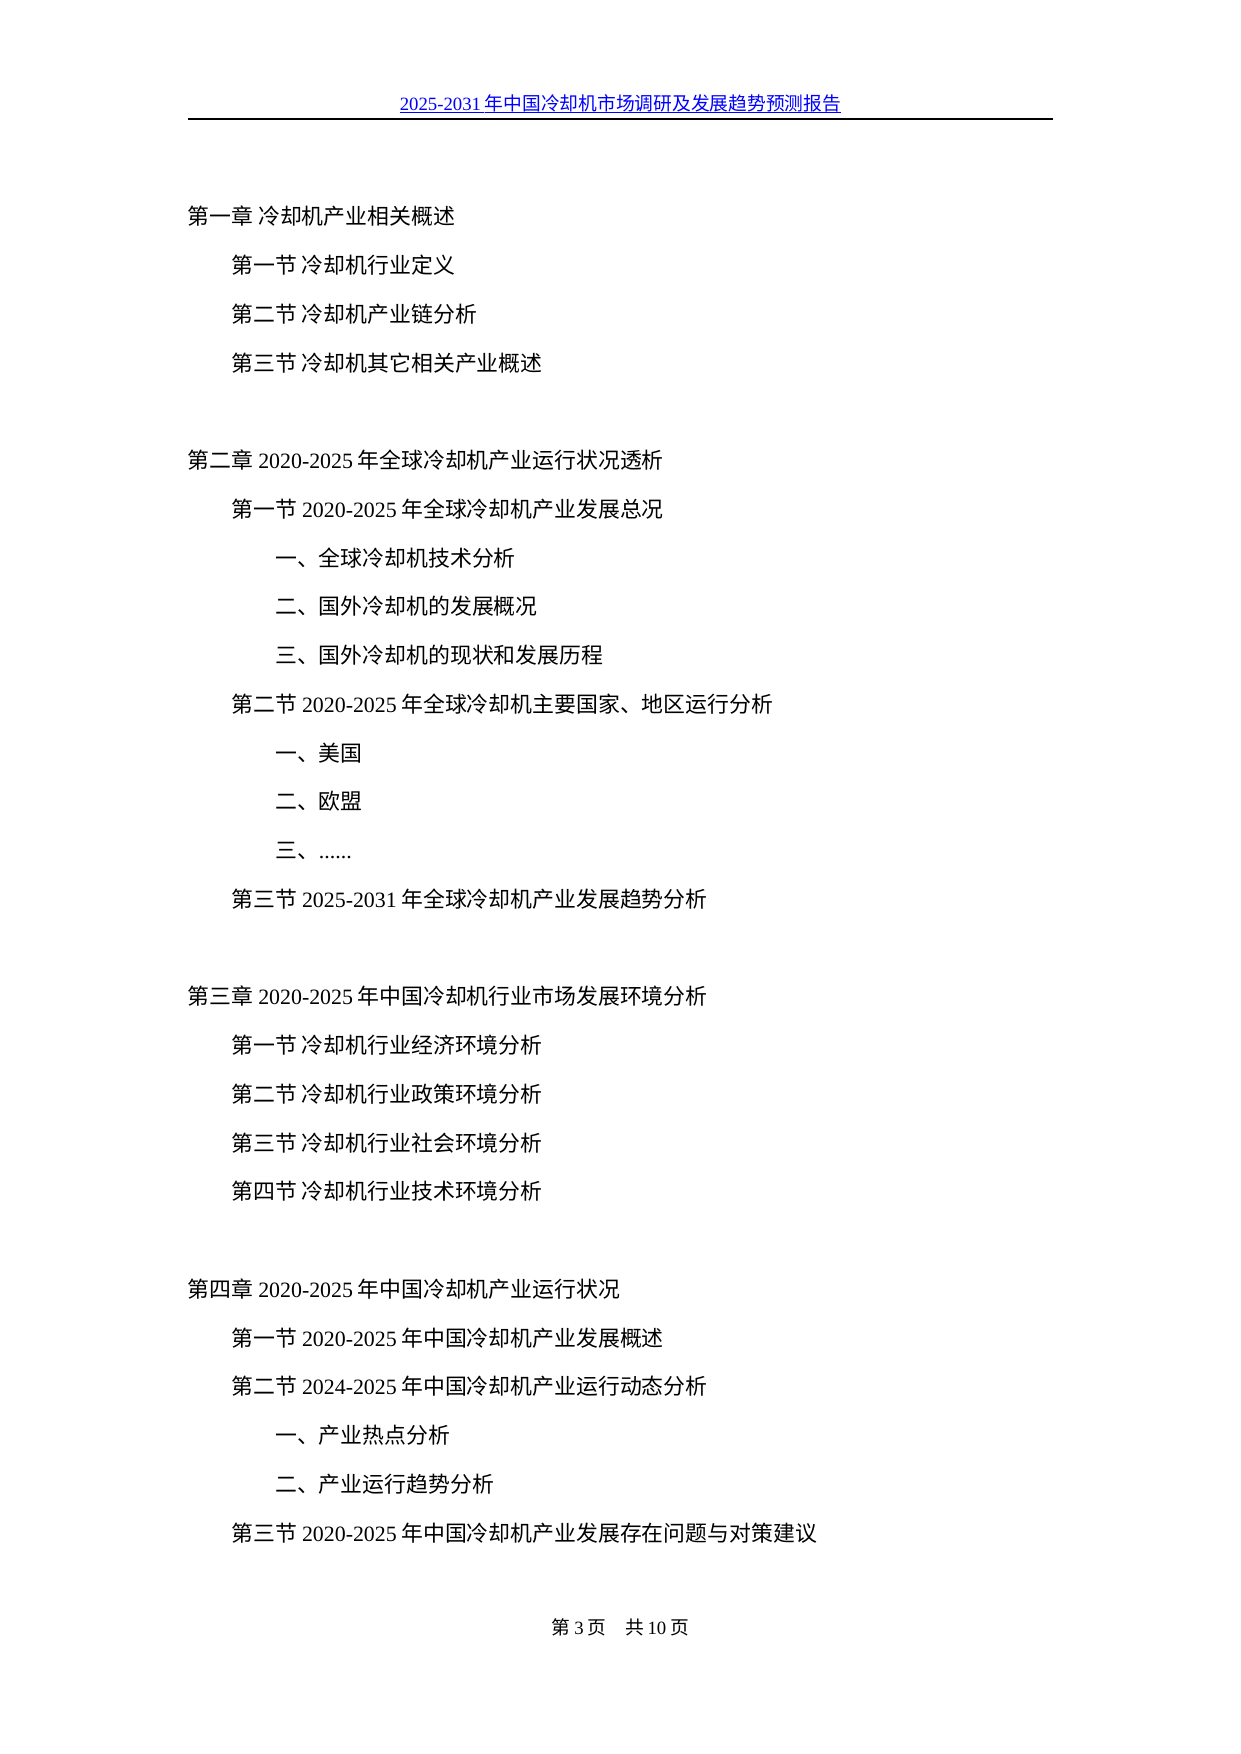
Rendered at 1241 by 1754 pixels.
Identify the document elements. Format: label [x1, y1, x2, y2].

text [187, 150, 1053, 1548]
